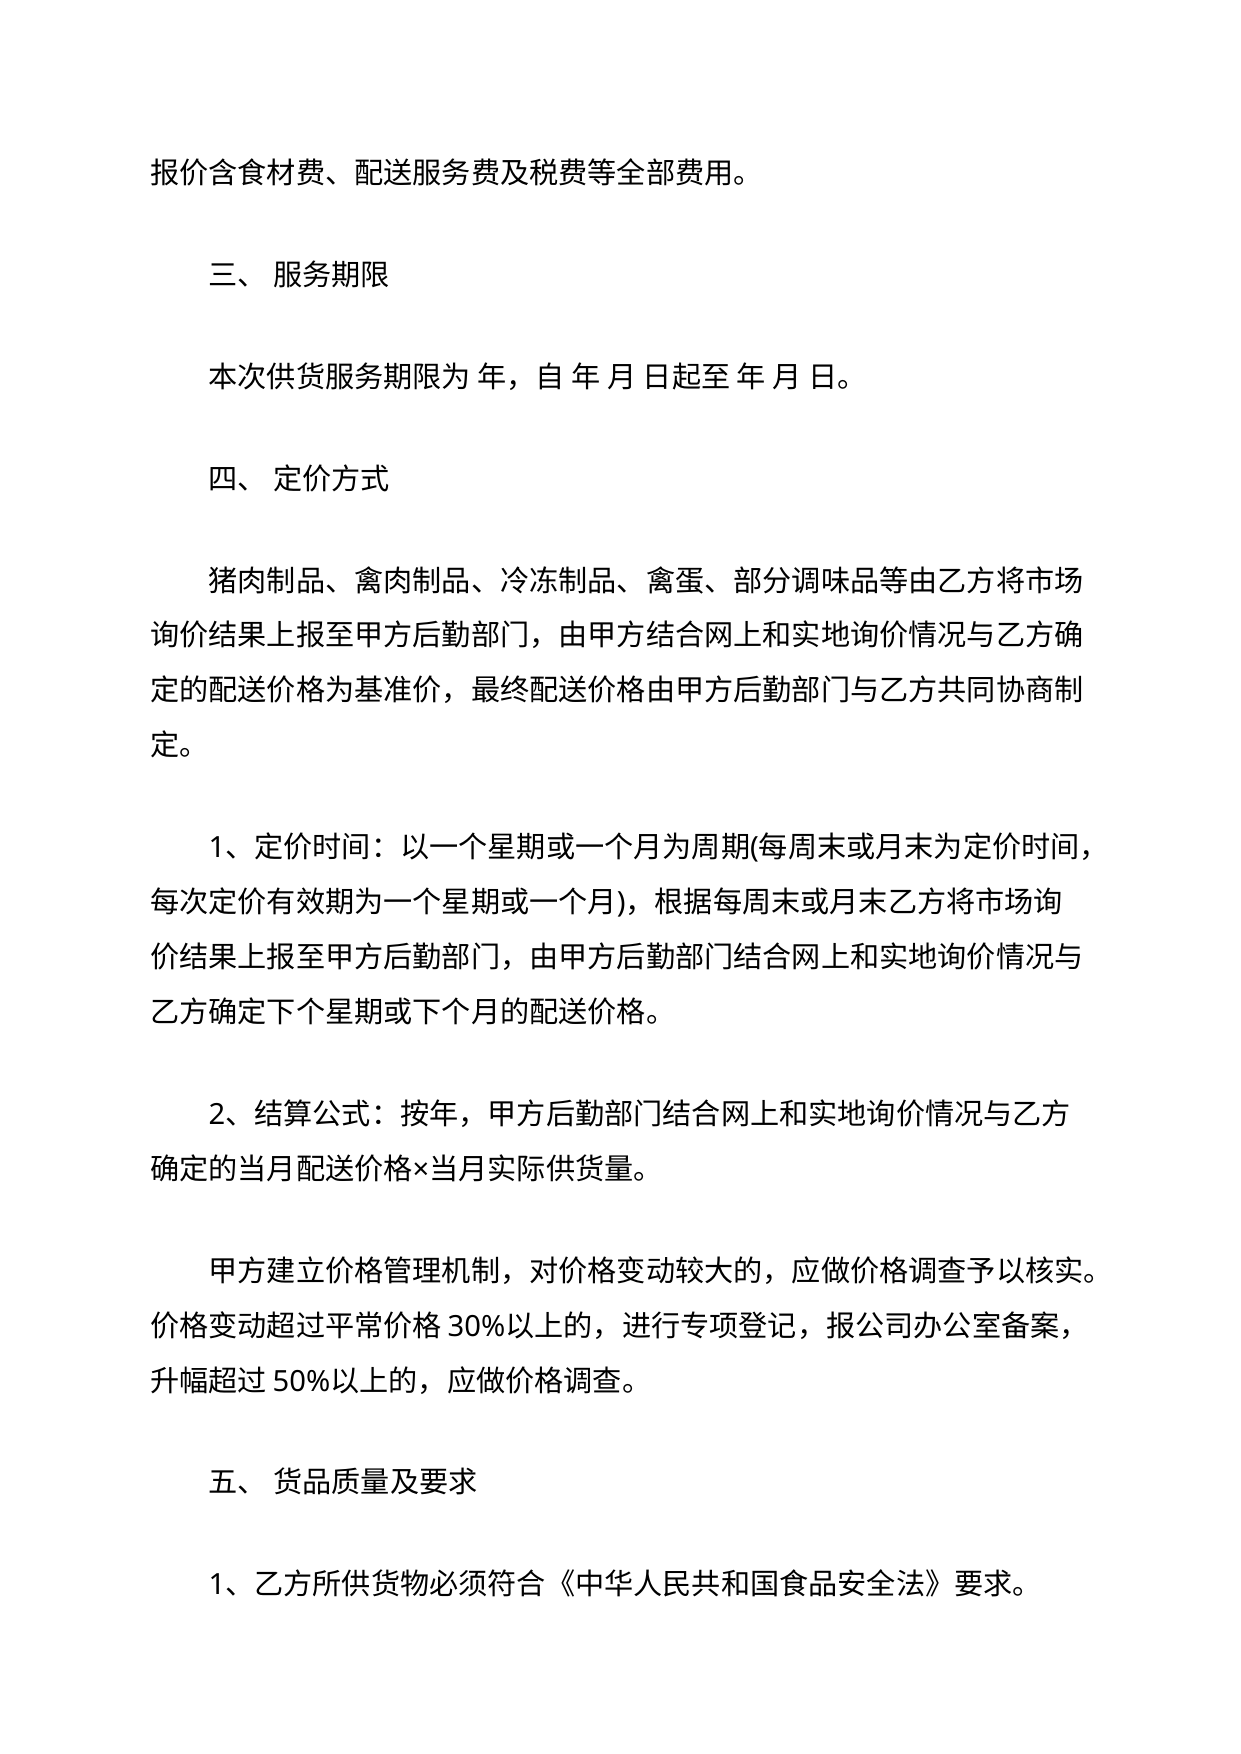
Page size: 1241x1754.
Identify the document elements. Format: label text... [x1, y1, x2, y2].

text 本次供货服务期限为 年，自 年 月 日起至 年 月 日。 [150, 353, 1090, 396]
text 甲方建立价格管理机制，对价格变动较大的，应做价格调查予以核实。价格变动超过平常价格30%以上的，进行专项登记，报公司办公室备案，升幅超过50%以上的，应做价格调查。 [150, 1247, 1090, 1399]
text 猪肉制品、禽肉制品、冷冻制品、禽蛋、部分调味品等由乙方将市场询价结果上报至甲方后勤部门，由甲方结合网上和实地询价情况与乙方确定的配送价格为基准价，最终配送价格由甲方后勤部门与乙方共同协商制定。 [150, 557, 1090, 764]
text 2、结算公式：按年，甲方后勤部门结合网上和实地询价情况与乙方确定的当月配送价格×当月实际供货量。 [150, 1090, 1090, 1188]
text 三、 服务期限 [150, 252, 1090, 294]
text 1、乙方所供货物必须符合《中华人民共和国食品安全法》要求。 [150, 1561, 1090, 1603]
text 1、定价时间：以一个星期或一个月为周期(每周末或月末为定价时间，每次定价有效期为一个星期或一个月)，根据每周末或月末乙方将市场询价结果上报至甲方后勤部门，由甲方后勤部门结合网上和实地询价情况与乙方确定下个星期或下个月的配送价格。 [150, 823, 1090, 1031]
text 五、 货品质量及要求 [150, 1459, 1090, 1501]
text 四、 定价方式 [150, 455, 1090, 498]
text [150, 150, 1090, 192]
